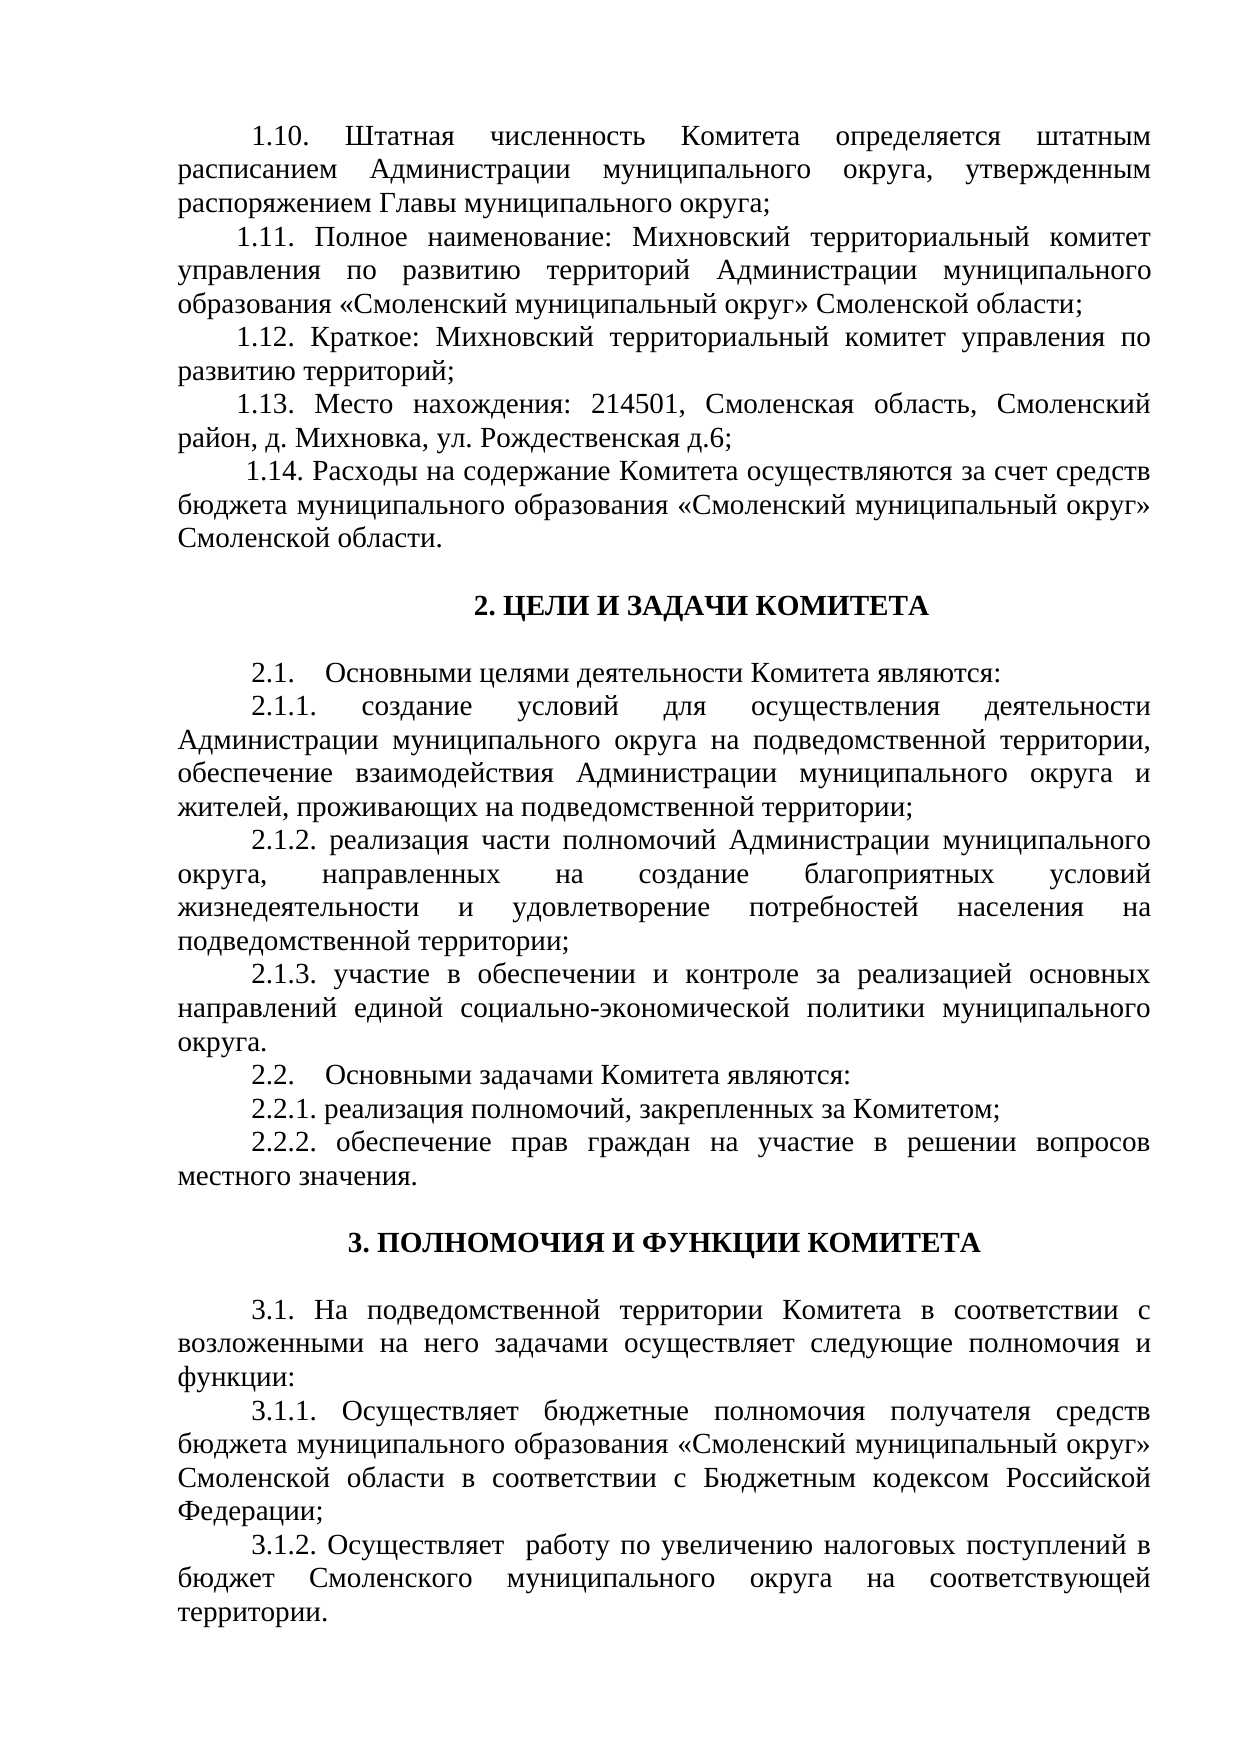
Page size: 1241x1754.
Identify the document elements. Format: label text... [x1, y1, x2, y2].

text 3.1.1. Осуществляет бюджетные полномочия получателя средств бюджета муниципального образования «Смоленский муниципальный округ» Смоленской области в соответствии с Бюджетным кодексом Российской Федерации; [177, 1393, 1152, 1527]
text 1.14. Расходы на содержание Комитета осуществляются за счет средств бюджета муниципального образования «Смоленский муниципальный округ» Смоленской области. [177, 453, 1152, 554]
list 1.13. Место нахождения: 214501, Смоленская область, Смоленский район, д. Михновка, ул. Рождественская д.6; [177, 386, 1152, 453]
text 2.1.2. реализация части полномочий Администрации муниципального округа, направленных на создание благоприятных условий жизнедеятельности и удовлетворение потребностей населения на подведомственной территории; [177, 822, 1152, 957]
text 2. ЦЕЛИ И ЗАДАЧИ КОМИТЕТА [177, 588, 1152, 621]
text 3.1.2. Осуществляет работу по увеличению налоговых поступлений в бюджет Смоленского муниципального округа на соответствующей территории. [177, 1527, 1152, 1627]
text 2.2. Основными задачами Комитета являются: [177, 1057, 1152, 1091]
list 1.12. Краткое: Михновский территориальный комитет управления по развитию территорий; [177, 319, 1152, 386]
list 1.11. Полное наименование: Михновский территориальный комитет управления по развитию территорий Администрации муниципального образования «Смоленский муниципальный округ» Смоленской области; [177, 219, 1152, 319]
list 1.10. Штатная численность Комитета определяется штатным расписанием Администрации муниципального округа, утвержденным распоряжением Главы муниципального округа; [177, 118, 1152, 219]
text 3. ПОЛНОМОЧИЯ И Функции КОМИТЕТА [177, 1225, 1152, 1258]
text 2.1. Основными целями деятельности Комитета являются: [177, 655, 1152, 688]
text 2.1.1. создание условий для осуществления деятельности Администрации муниципального округа на подведомственной территории, обеспечение взаимодействия Администрации муниципального округа и жителей, проживающих на подведомственной территории; [177, 688, 1152, 822]
text 2.2.1. реализация полномочий, закрепленных за Комитетом; [177, 1091, 1152, 1124]
text 2.1.3. участие в обеспечении и контроле за реализацией основных направлений единой социально-экономической политики муниципального округа. [177, 957, 1152, 1057]
text 3.1. На подведомственной территории Комитета в соответствии с возложенными на него задачами осуществляет следующие полномочия и функции: [177, 1292, 1152, 1393]
text 2.2.2. обеспечение прав граждан на участие в решении вопросов местного значения. [177, 1124, 1152, 1191]
